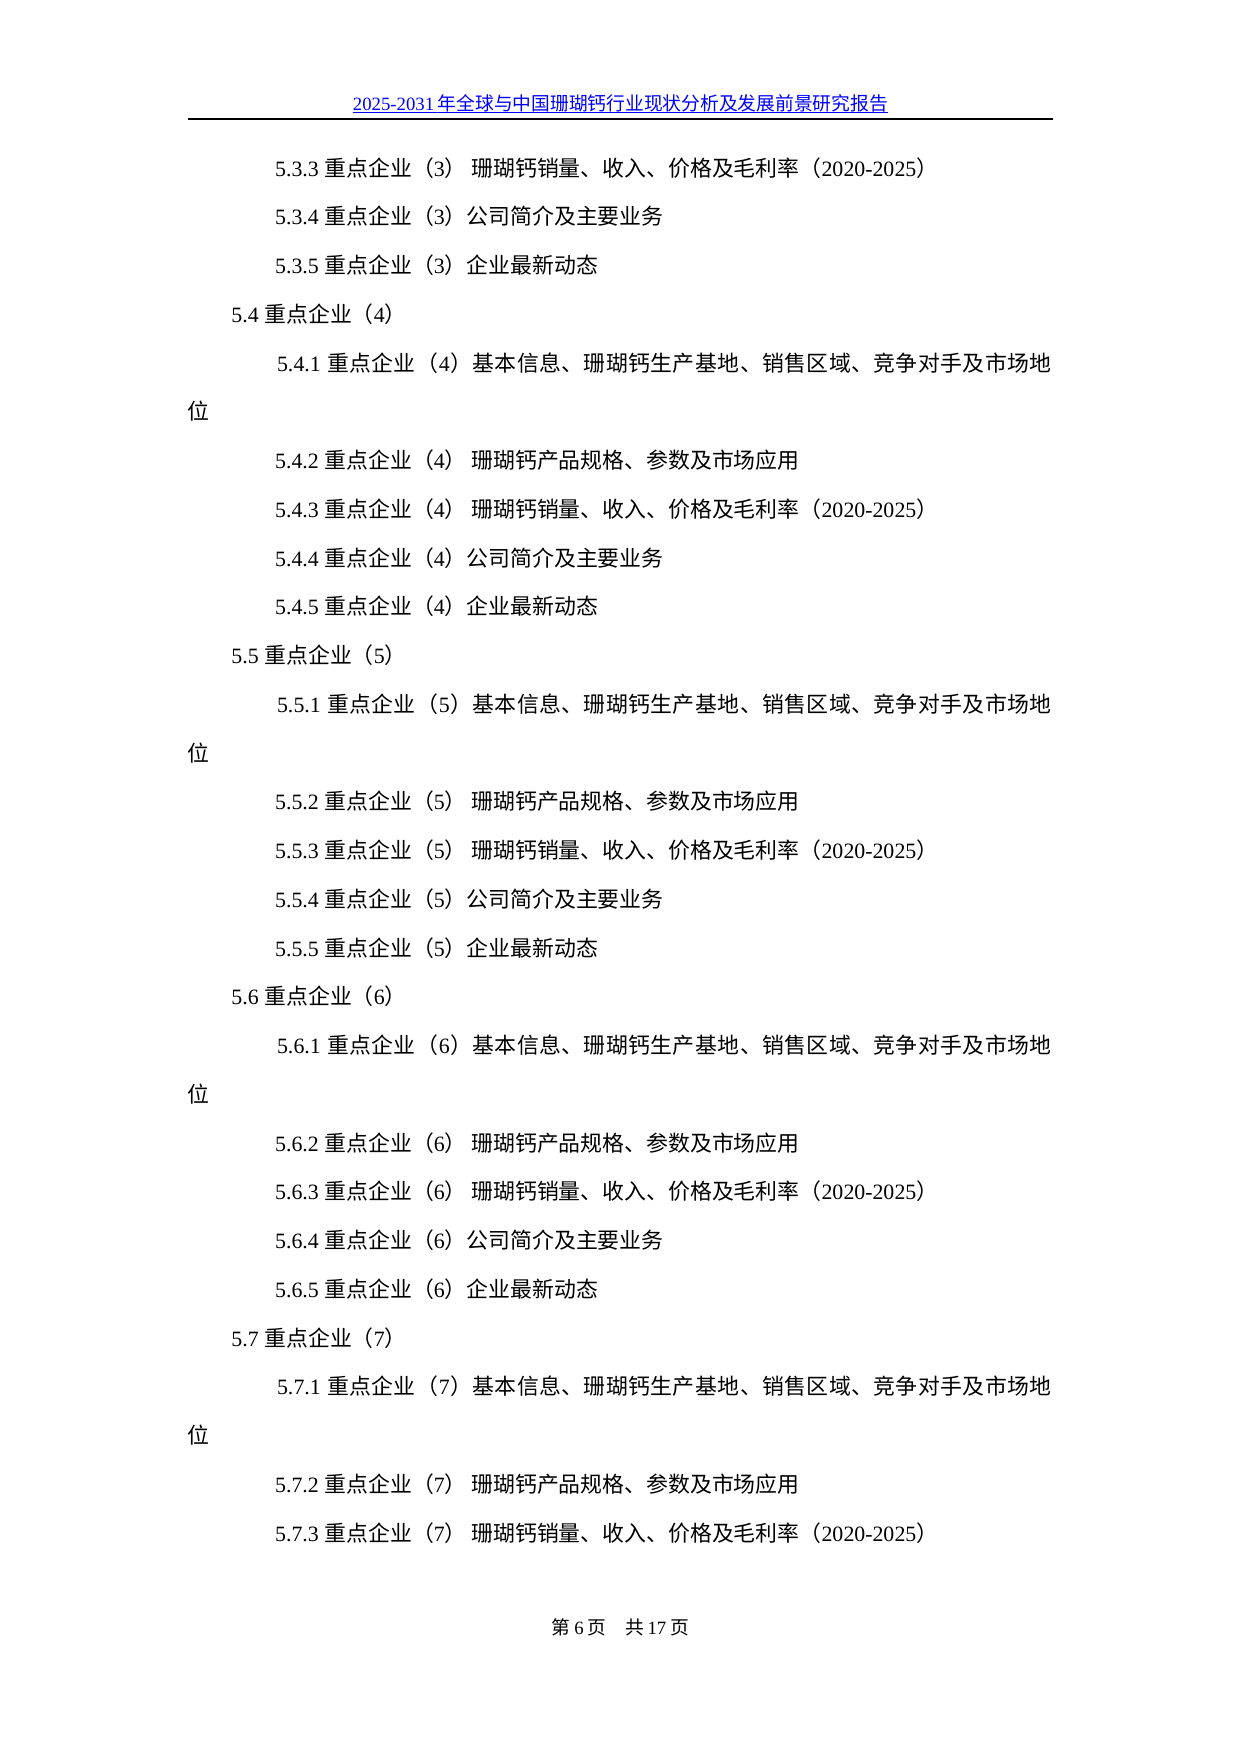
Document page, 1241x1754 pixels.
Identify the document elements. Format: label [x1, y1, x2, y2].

text [187, 150, 1053, 1548]
